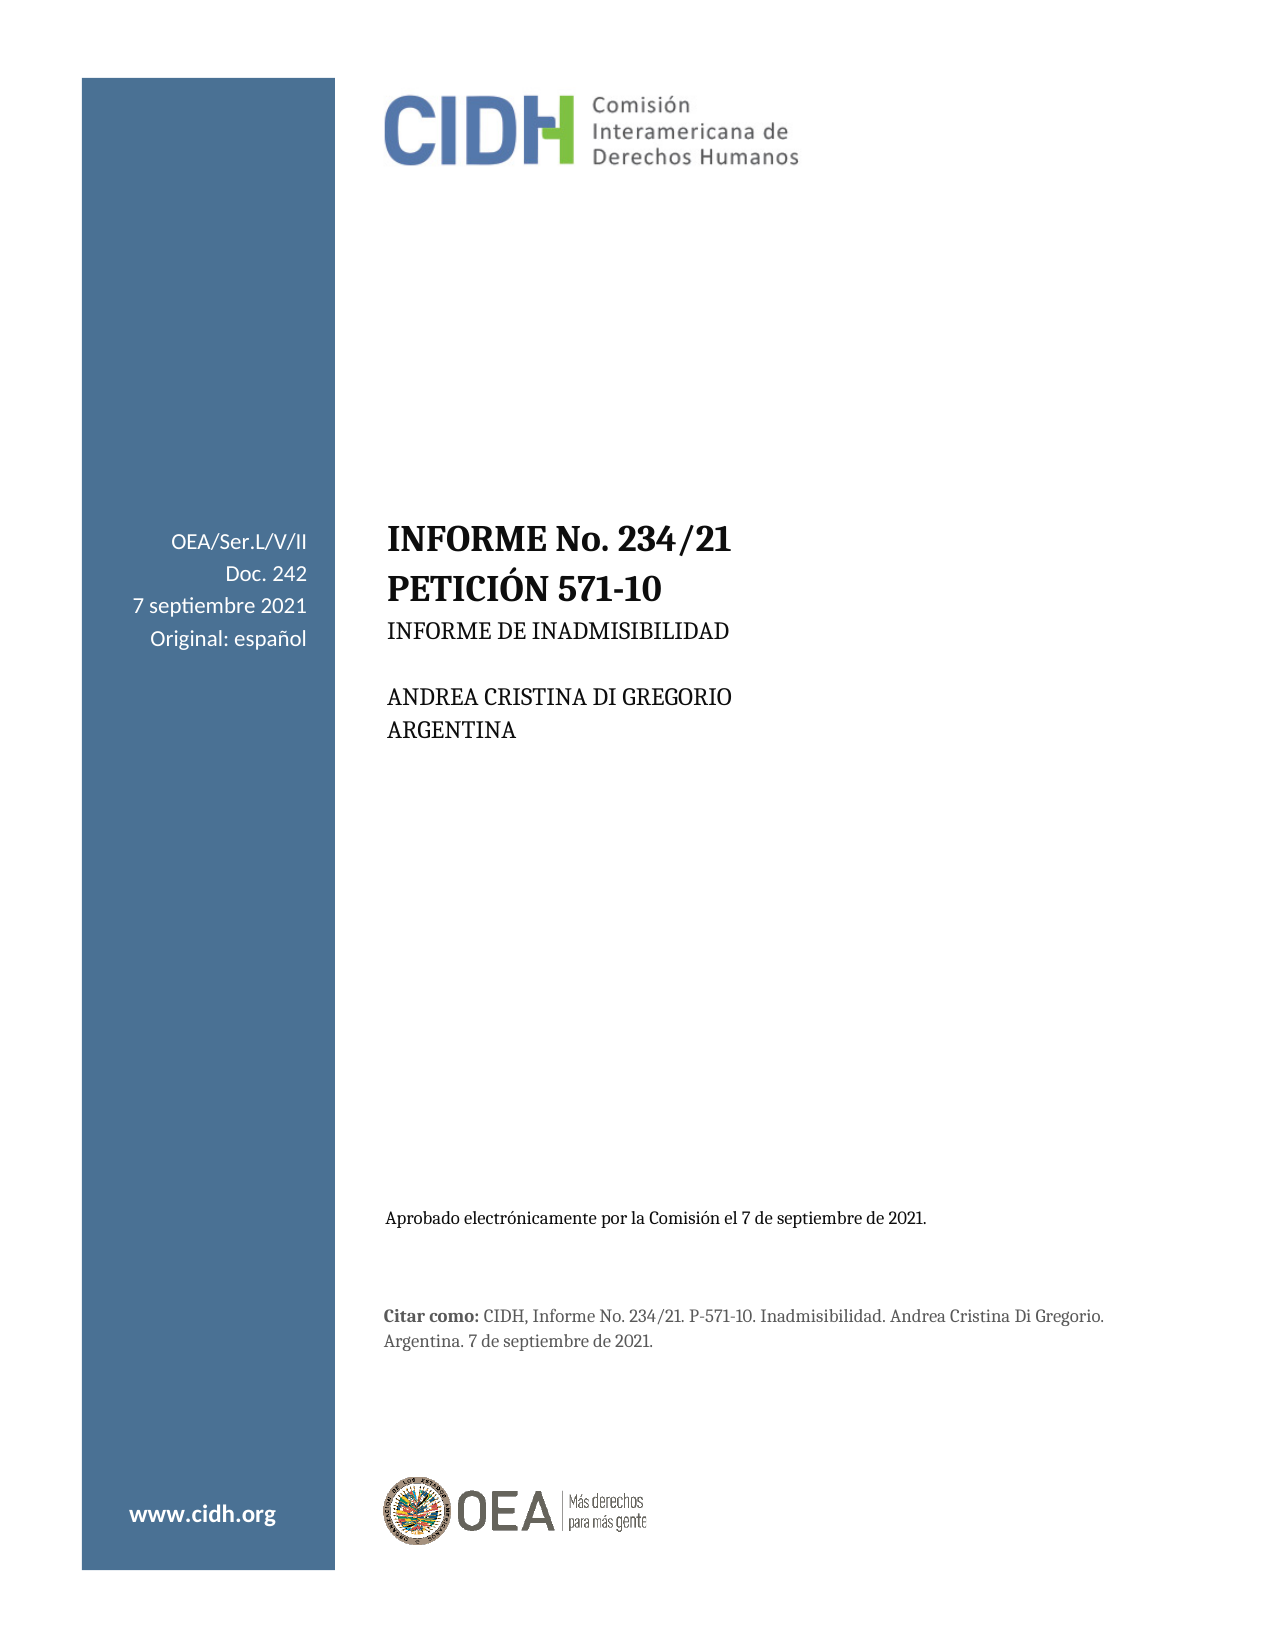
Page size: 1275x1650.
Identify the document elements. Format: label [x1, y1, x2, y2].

picture [375, 87, 810, 172]
picture [383, 1477, 647, 1545]
